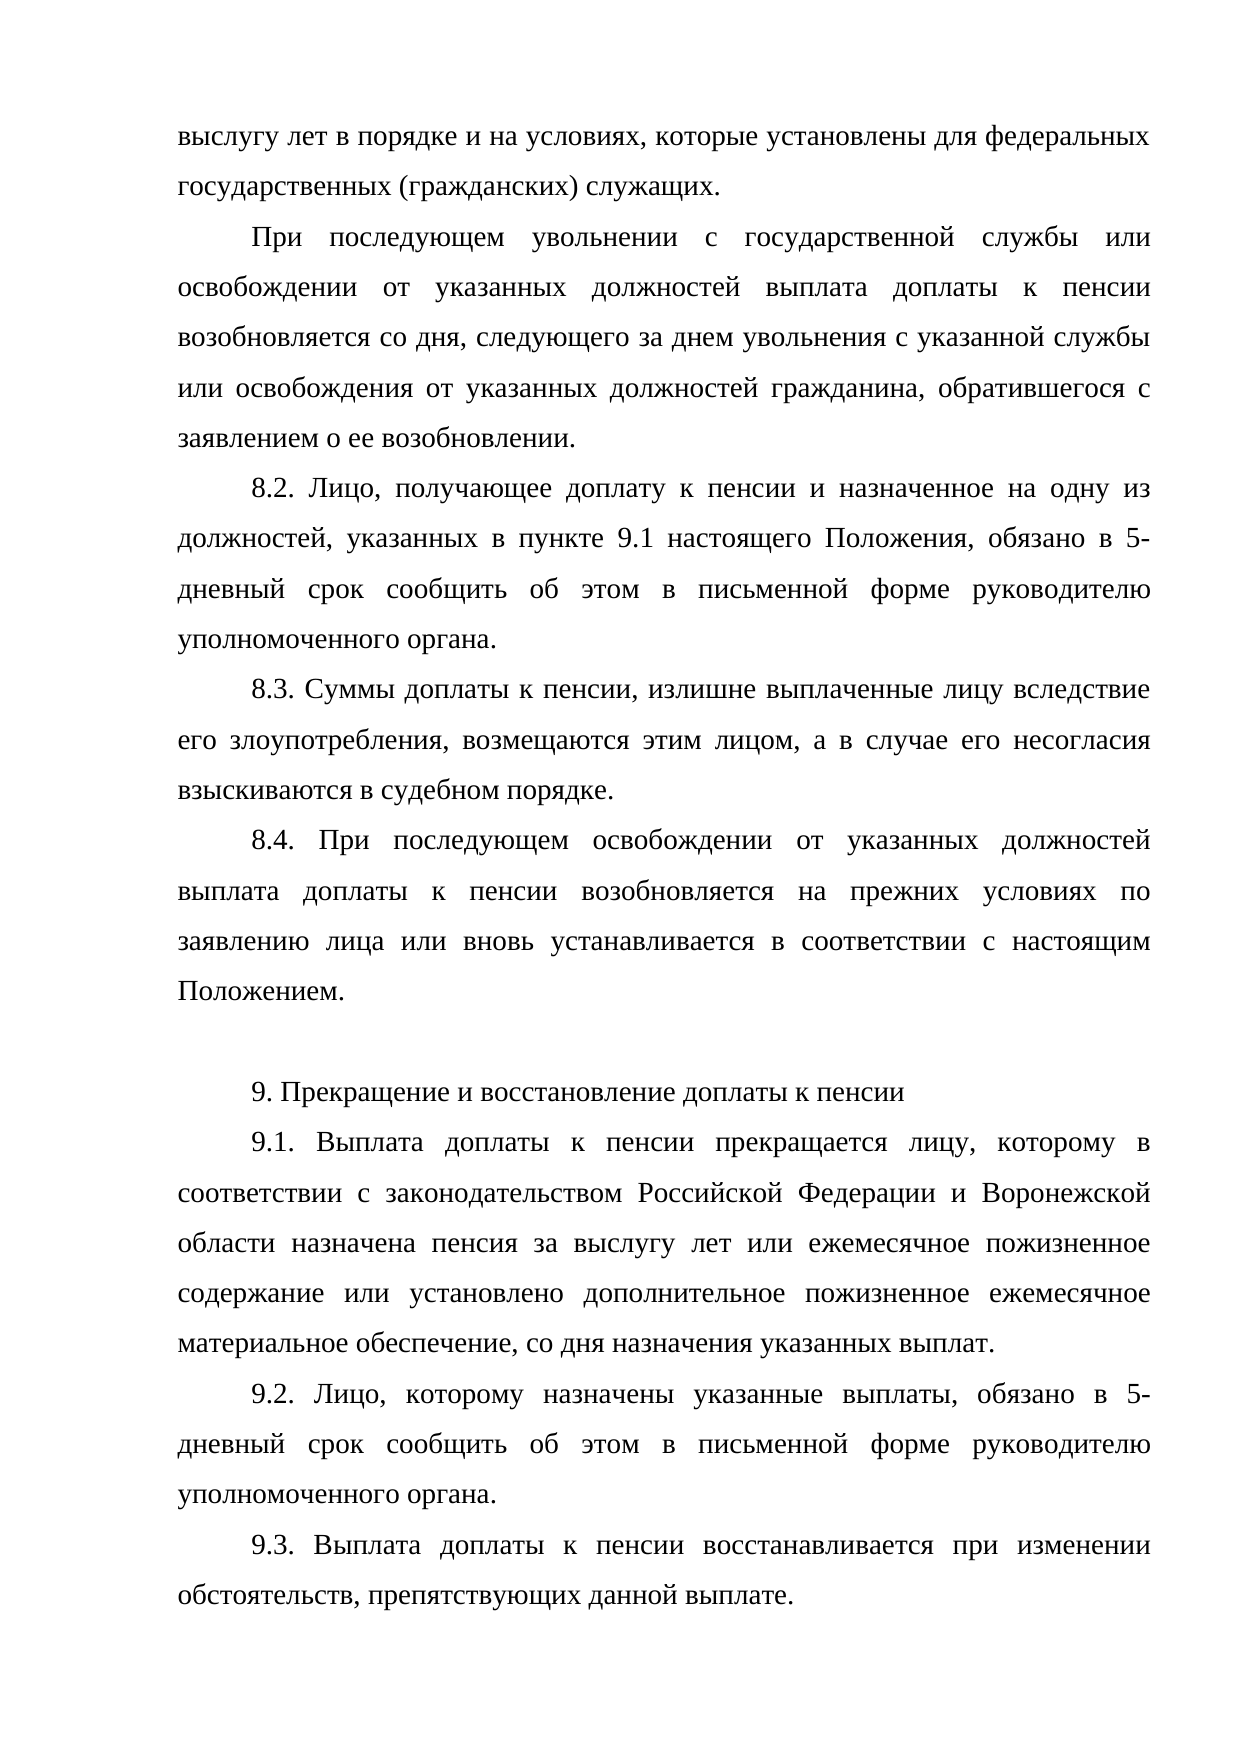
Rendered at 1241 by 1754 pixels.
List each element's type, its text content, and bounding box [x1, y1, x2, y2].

text 9.3. Выплата доплаты к пенсии восстанавливается при изменении обстоятельств, препятствующих данной выплате. [177, 1527, 1152, 1611]
text 9. Прекращение и восстановление доплаты к пенсии [177, 1074, 1152, 1108]
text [177, 118, 1152, 202]
text 8.4. При последующем освобождении от указанных должностей выплата доплаты к пенсии возобновляется на прежних условиях по заявлению лица или вновь устанавливается в соответствии с настоящим Положением. [177, 822, 1152, 1007]
text 9.2. Лицо, которому назначены указанные выплаты, обязано в 5-дневный срок сообщить об этом в письменной форме руководителю уполномоченного органа. [177, 1376, 1152, 1510]
text 8.3. Суммы доплаты к пенсии, излишне выплаченные лицу вследствие его злоупотребления, возмещаются этим лицом, а в случае его несогласия взыскиваются в судебном порядке. [177, 672, 1152, 806]
text 8.2. Лицо, получающее доплату к пенсии и назначенное на одну из должностей, указанных в пункте 9.1 настоящего Положения, обязано в 5-дневный срок сообщить об этом в письменной форме руководителю уполномоченного органа. [177, 470, 1152, 655]
text При последующем увольнении с государственной службы или освобождении от указанных должностей выплата доплаты к пенсии возобновляется со дня, следующего за днем увольнения с указанной службы или освобождения от указанных должностей гражданина, обратившегося с заявлением о ее возобновлении. [177, 219, 1152, 453]
text 9.1. Выплата доплаты к пенсии прекращается лицу, которому в соответствии с законодательством Российской Федерации и Воронежской области назначена пенсия за выслугу лет или ежемесячное пожизненное содержание или установлено дополнительное пожизненное ежемесячное материальное обеспечение, со дня назначения указанных выплат. [177, 1124, 1152, 1359]
